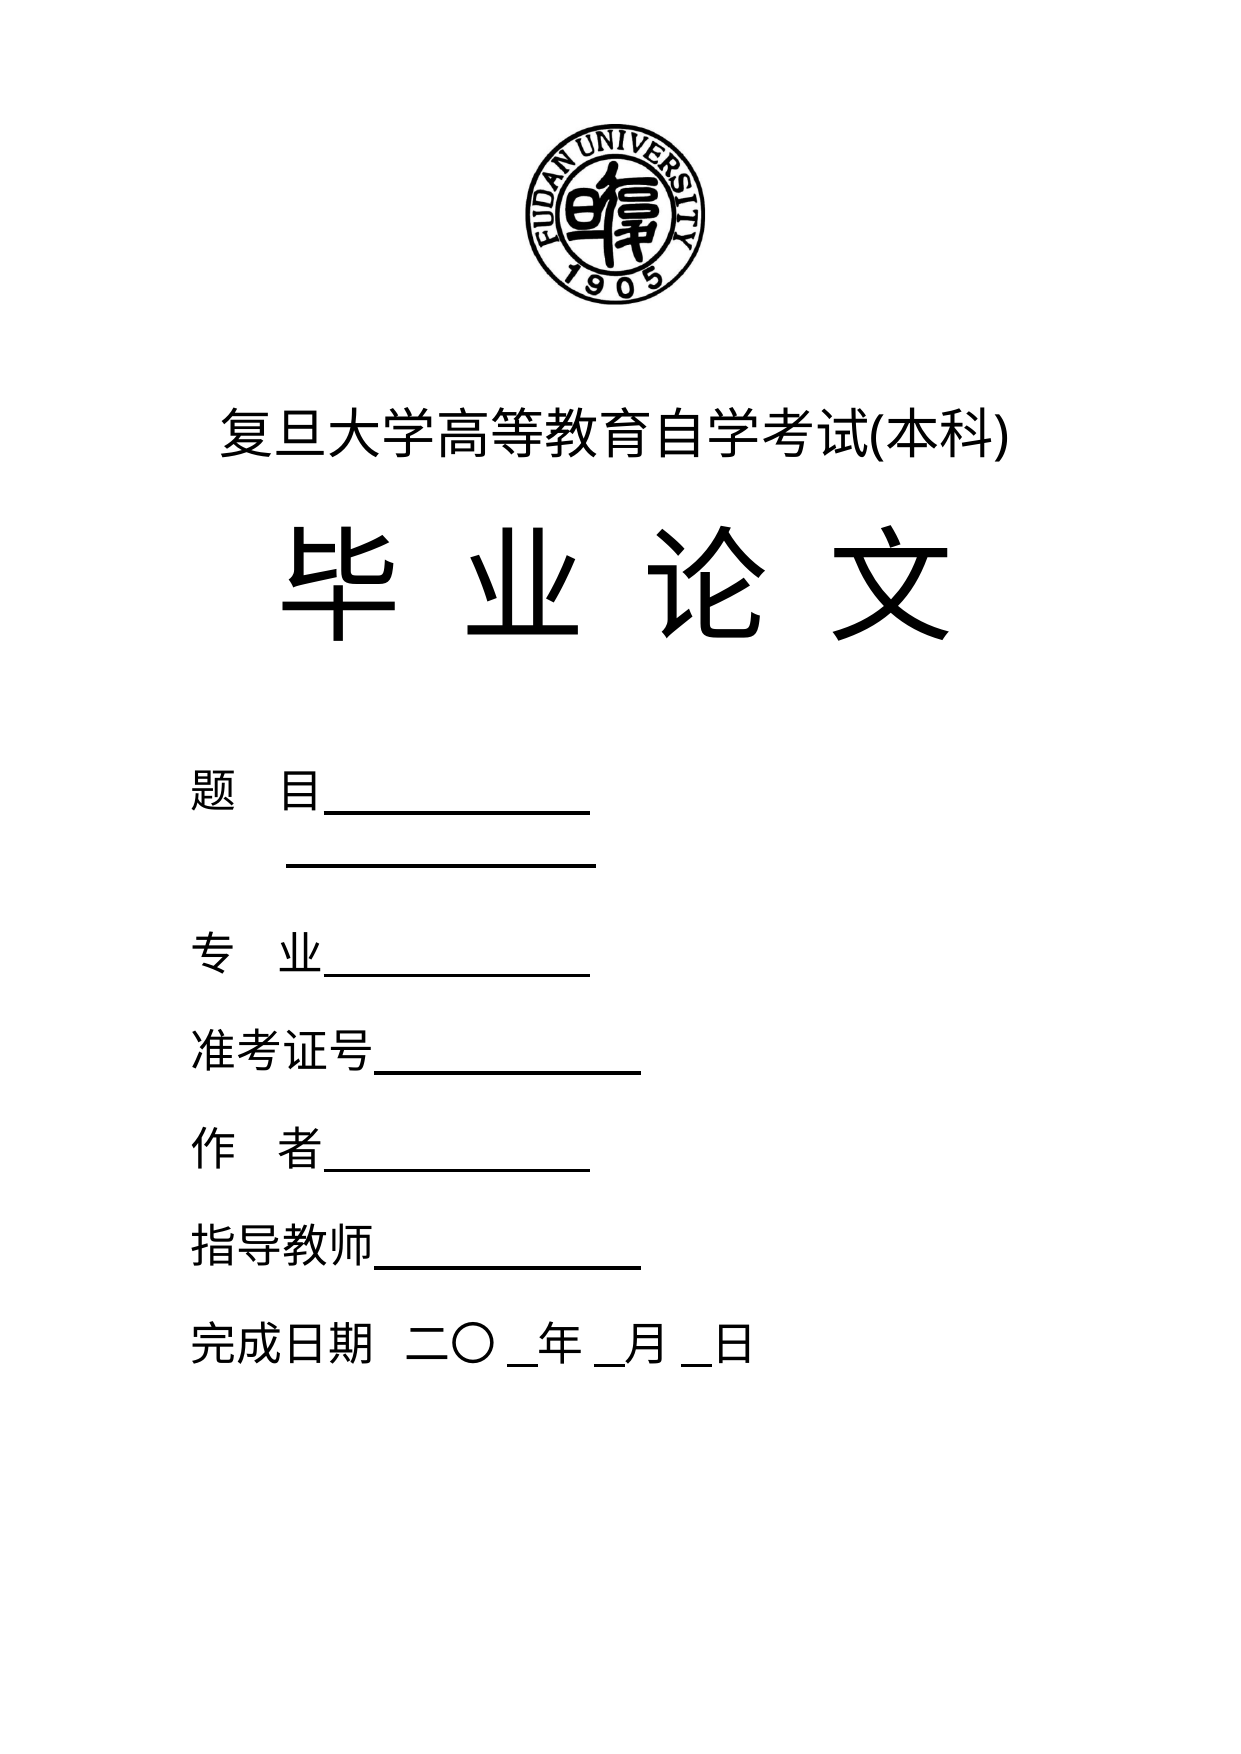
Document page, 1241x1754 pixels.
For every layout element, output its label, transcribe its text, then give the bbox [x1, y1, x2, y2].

text 题 目 [167, 739, 1062, 837]
text 完成日期 二〇 年 月 日 [167, 1292, 1062, 1389]
text 准考证号 [167, 999, 1062, 1097]
picture [521, 121, 709, 307]
text 作 者 [167, 1097, 1062, 1194]
text 指导教师 [167, 1194, 1062, 1292]
text 专 业 [167, 902, 1062, 999]
text 复旦大学高等教育自学考试(本科) [167, 382, 1062, 479]
text 毕 业 论 文 [167, 479, 1062, 674]
